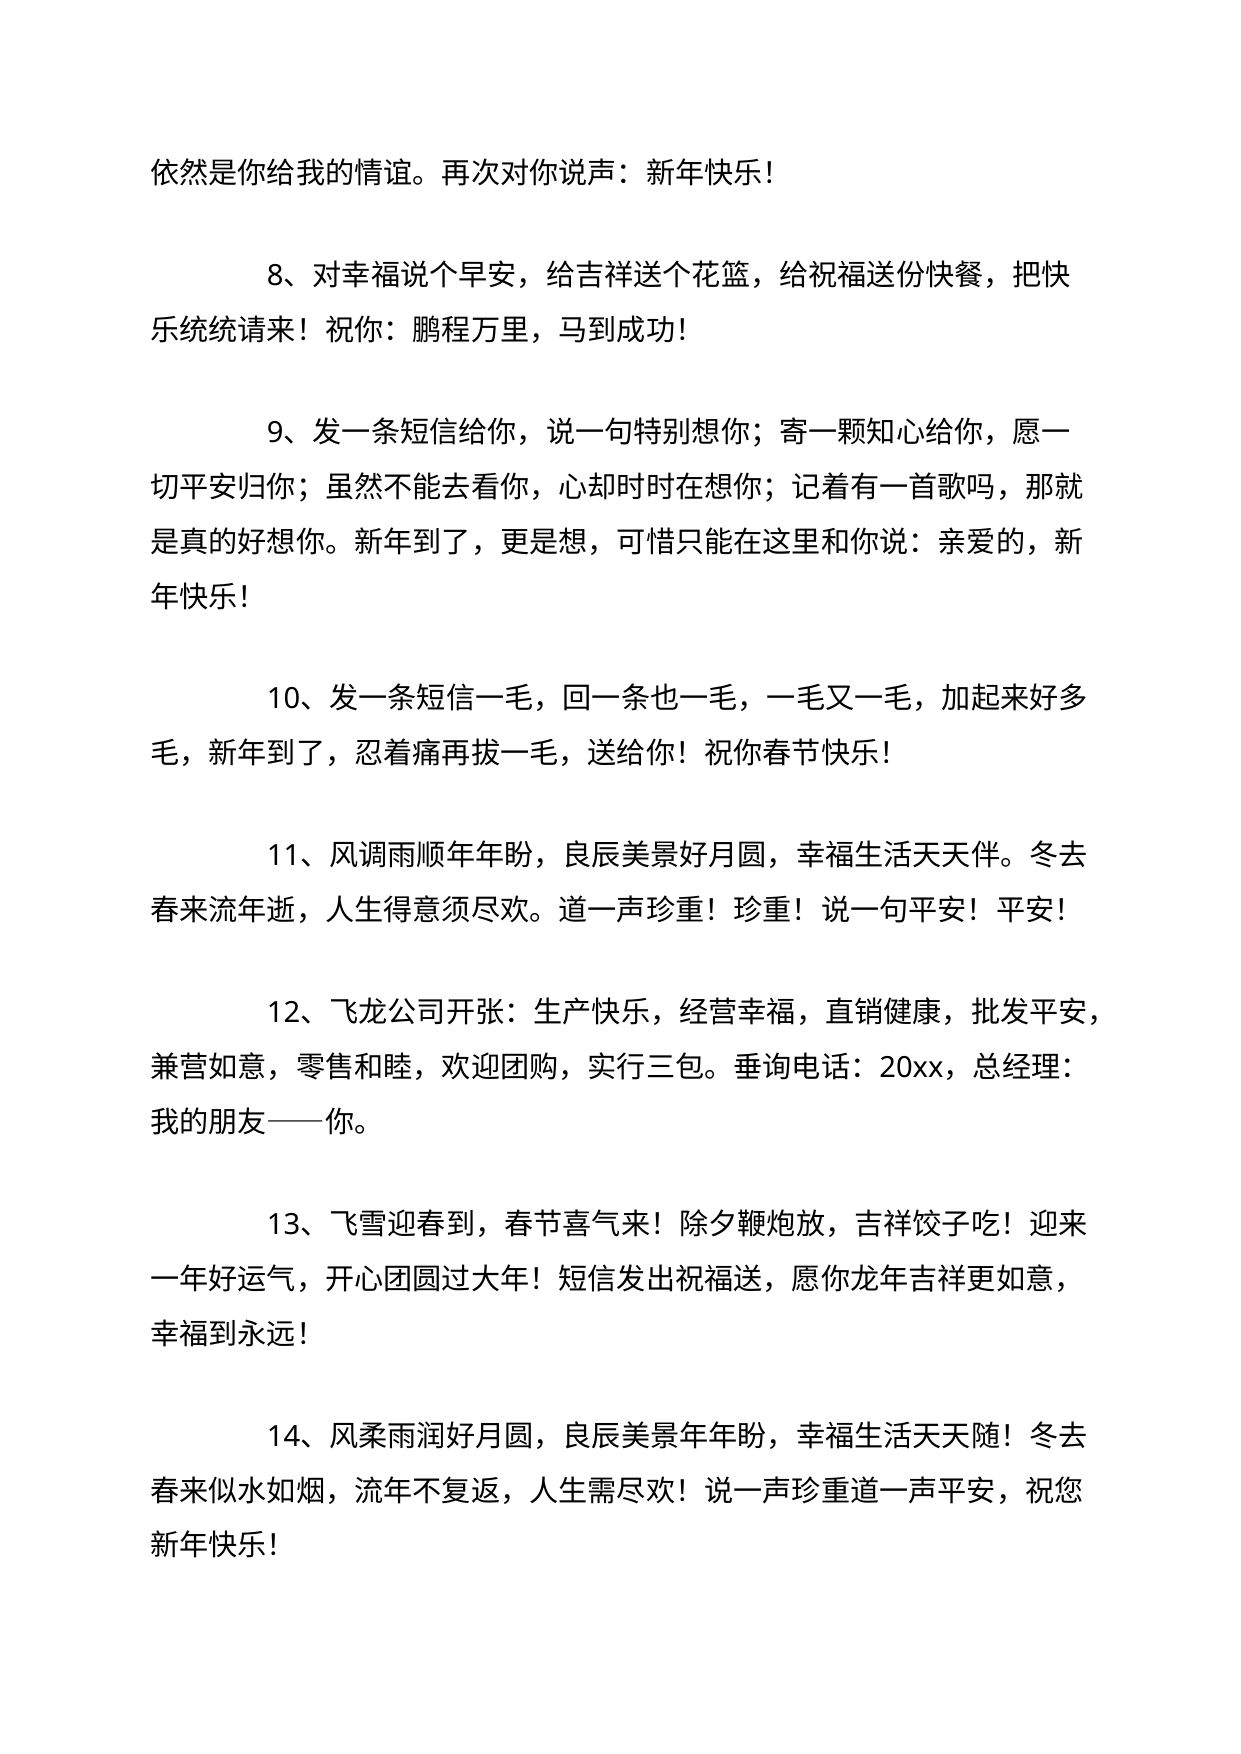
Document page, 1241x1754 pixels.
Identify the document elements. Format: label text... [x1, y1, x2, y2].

text 8、对幸福说个早安，给吉祥送个花篮，给祝福送份快餐，把快乐统统请来！祝你：鹏程万里，马到成功！ [150, 252, 1090, 349]
text 14、风柔雨润好月圆，良辰美景年年盼，幸福生活天天随！冬去春来似水如烟，流年不复返，人生需尽欢！说一声珍重道一声平安，祝您新年快乐！ [150, 1412, 1090, 1564]
text 10、发一条短信一毛，回一条也一毛，一毛又一毛，加起来好多毛，新年到了，忍着痛再拔一毛，送给你！祝你春节快乐！ [150, 675, 1090, 772]
text 12、飞龙公司开张：生产快乐，经营幸福，直销健康，批发平安，兼营如意，零售和睦，欢迎团购，实行三包。垂询电话：20xx，总经理：我的朋友——你。 [150, 989, 1090, 1141]
text 13、飞雪迎春到，春节喜气来！除夕鞭炮放，吉祥饺子吃！迎来一年好运气，开心团圆过大年！短信发出祝福送，愿你龙年吉祥更如意，幸福到永远！ [150, 1200, 1090, 1353]
text 11、风调雨顺年年盼，良辰美景好月圆，幸福生活天天伴。冬去春来流年逝，人生得意须尽欢。道一声珍重！珍重！说一句平安！平安！ [150, 832, 1090, 929]
text 9、发一条短信给你，说一句特别想你；寄一颗知心给你，愿一切平安归你；虽然不能去看你，心却时时在想你；记着有一首歌吗，那就是真的好想你。新年到了，更是想，可惜只能在这里和你说：亲爱的，新年快乐！ [150, 408, 1090, 616]
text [150, 150, 1090, 192]
